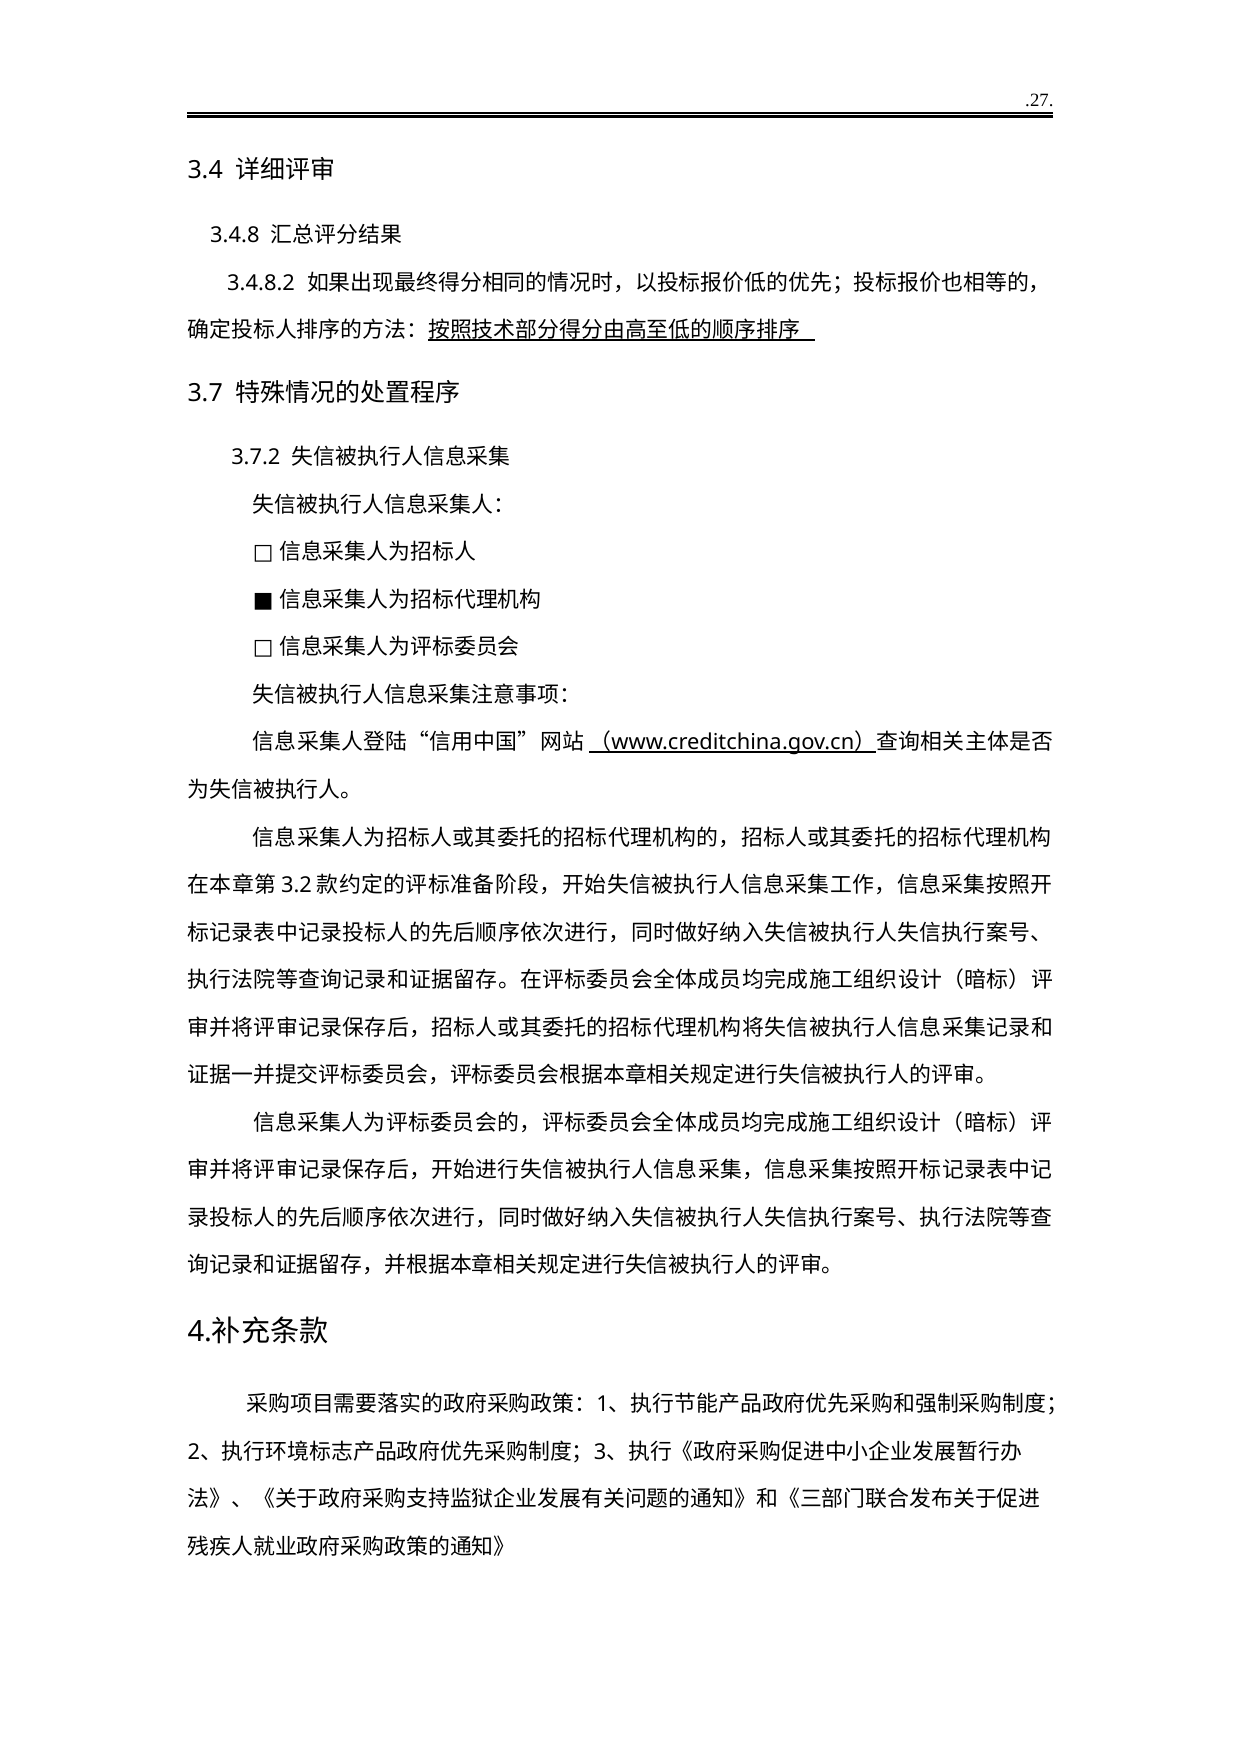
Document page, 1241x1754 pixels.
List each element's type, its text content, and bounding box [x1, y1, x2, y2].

text 失信被执行人信息采集注意事项： [187, 677, 1053, 708]
text ■ 信息采集人为招标代理机构 [187, 582, 1053, 613]
text □ 信息采集人为评标委员会 [187, 629, 1053, 661]
text 信息采集人为评标委员会的，评标委员会全体成员均完成施工组织设计（暗标）评审并将评审记录保存后，开始进行失信被执行人信息采集，信息采集按照开标记录表中记录投标人的先后顺序依次进行，同时做好纳入失信被执行人失信执行案号、执行法院等查询记录和证据留存，并根据本章相关规定进行失信被执行人的评审。 [187, 1104, 1053, 1279]
text 4.补充条款 [187, 1307, 1053, 1349]
text 3.7 特殊情况的处置程序 [187, 372, 1053, 408]
text 3.4 详细评审 [187, 150, 1053, 186]
text 3.4.8.2 如果出现最终得分相同的情况时，以投标报价低的优先；投标报价也相等的，确定投标人排序的方法：按照技术部分得分由高至低的顺序排序 [187, 264, 1053, 344]
text 信息采集人登陆“信用中国”网站 （www.creditchina.gov.cn）查询相关主体是否为失信被执行人。 [187, 724, 1053, 804]
text 信息采集人为招标人或其委托的招标代理机构的，招标人或其委托的招标代理机构在本章第3.2款约定的评标准备阶段，开始失信被执行人信息采集工作，信息采集按照开标记录表中记录投标人的先后顺序依次进行，同时做好纳入失信被执行人失信执行案号、执行法院等查询记录和证据留存。在评标委员会全体成员均完成施工组织设计（暗标）评审并将评审记录保存后，招标人或其委托的招标代理机构将失信被执行人信息采集记录和证据一并提交评标委员会，评标委员会根据本章相关规定进行失信被执行人的评审。 [187, 819, 1053, 1089]
text 3.7.2 失信被执行人信息采集 [187, 439, 1053, 471]
text □ 信息采集人为招标人 [187, 534, 1053, 566]
text 失信被执行人信息采集人： [187, 487, 1053, 518]
text 采购项目需要落实的政府采购政策：1、执行节能产品政府优先采购和强制采购制度；2、执行环境标志产品政府优先采购制度；3、执行《政府采购促进中小企业发展暂行办法》、《关于政府采购支持监狱企业发展有关问题的通知》和《三部门联合发布关于促进残疾人就业政府采购政策的通知》 [187, 1386, 1053, 1561]
text 3.4.8 汇总评分结果 [187, 217, 1053, 249]
